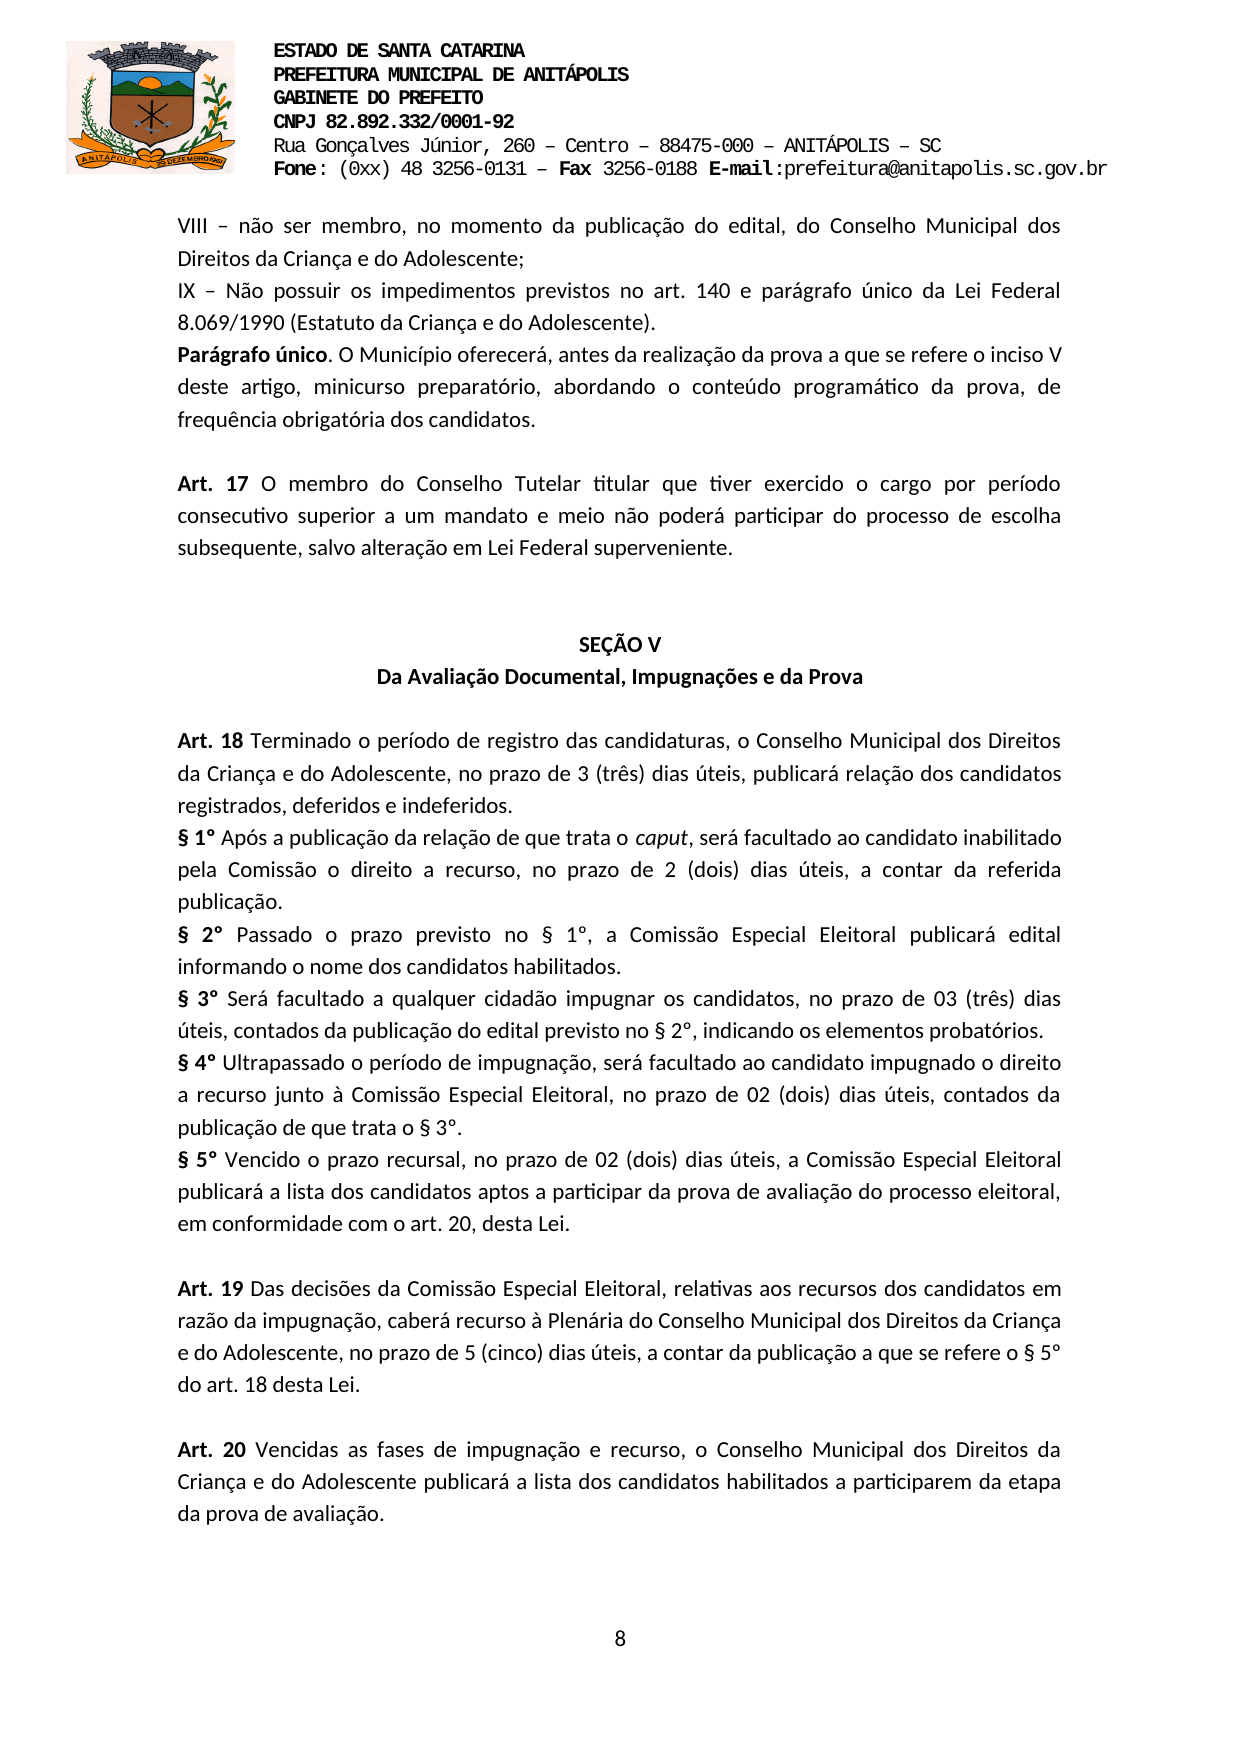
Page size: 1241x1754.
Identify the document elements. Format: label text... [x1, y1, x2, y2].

text Parágrafo único. O Município oferecerá, antes da realização da prova a que se refere o inciso V deste artigo, minicurso preparatório, abordando o conteúdo programático da prova, de frequência obrigatória dos candidatos. [177, 340, 1063, 433]
text IX – Não possuir os impedimentos previstos no art. 140 e parágrafo único da Lei Federal 8.069/1990 (Estatuto da Criança e do Adolescente). [177, 276, 1063, 336]
text SEÇÃO V [177, 630, 1063, 658]
text § 2º Passado o prazo previsto no § 1º, a Comissão Especial Eleitoral publicará edital informando o nome dos candidatos habilitados. [177, 920, 1063, 980]
picture [66, 41, 236, 174]
text § 4º Ultrapassado o período de impugnação, será facultado ao candidato impugnado o direito a recurso junto à Comissão Especial Eleitoral, no prazo de 02 (dois) dias úteis, contados da publicação de que trata o § 3º. [177, 1048, 1063, 1141]
text § 1º Após a publicação da relação de que trata o caput, será facultado ao candidato inabilitado pela Comissão o direito a recurso, no prazo de 2 (dois) dias úteis, a contar da referida publicação. [177, 823, 1063, 916]
text Art. 19 Das decisões da Comissão Especial Eleitoral, relativas aos recursos dos candidatos em razão da impugnação, caberá recurso à Plenária do Conselho Municipal dos Direitos da Criança e do Adolescente, no prazo de 5 (cinco) dias úteis, a contar da publicação a que se refere o § 5º do art. 18 desta Lei. [177, 1274, 1063, 1398]
text Da Avaliação Documental, Impugnações e da Prova [177, 662, 1063, 690]
text § 3º Será facultado a qualquer cidadão impugnar os candidatos, no prazo de 03 (três) dias úteis, contados da publicação do edital previsto no § 2º, indicando os elementos probatórios. [177, 984, 1063, 1044]
text VIII – não ser membro, no momento da publicação do edital, do Conselho Municipal dos Direitos da Criança e do Adolescente; [177, 158, 1063, 272]
text § 5º Vencido o prazo recursal, no prazo de 02 (dois) dias úteis, a Comissão Especial Eleitoral publicará a lista dos candidatos aptos a participar da prova de avaliação do processo eleitoral, em conformidade com o art. 20, desta Lei. [177, 1145, 1063, 1237]
text Art. 20 Vencidas as fases de impugnação e recurso, o Conselho Municipal dos Direitos da Criança e do Adolescente publicará a lista dos candidatos habilitados a participarem da etapa da prova de avaliação. [177, 1435, 1063, 1527]
text Art. 17 O membro do Conselho Tutelar titular que tiver exercido o cargo por período consecutivo superior a um mandato e meio não poderá participar do processo de escolha subsequente, salvo alteração em Lei Federal superveniente. [177, 469, 1063, 561]
text Art. 18 Terminado o período de registro das candidaturas, o Conselho Municipal dos Direitos da Criança e do Adolescente, no prazo de 3 (três) dias úteis, publicará relação dos candidatos registrados, deferidos e indeferidos. [177, 727, 1063, 819]
